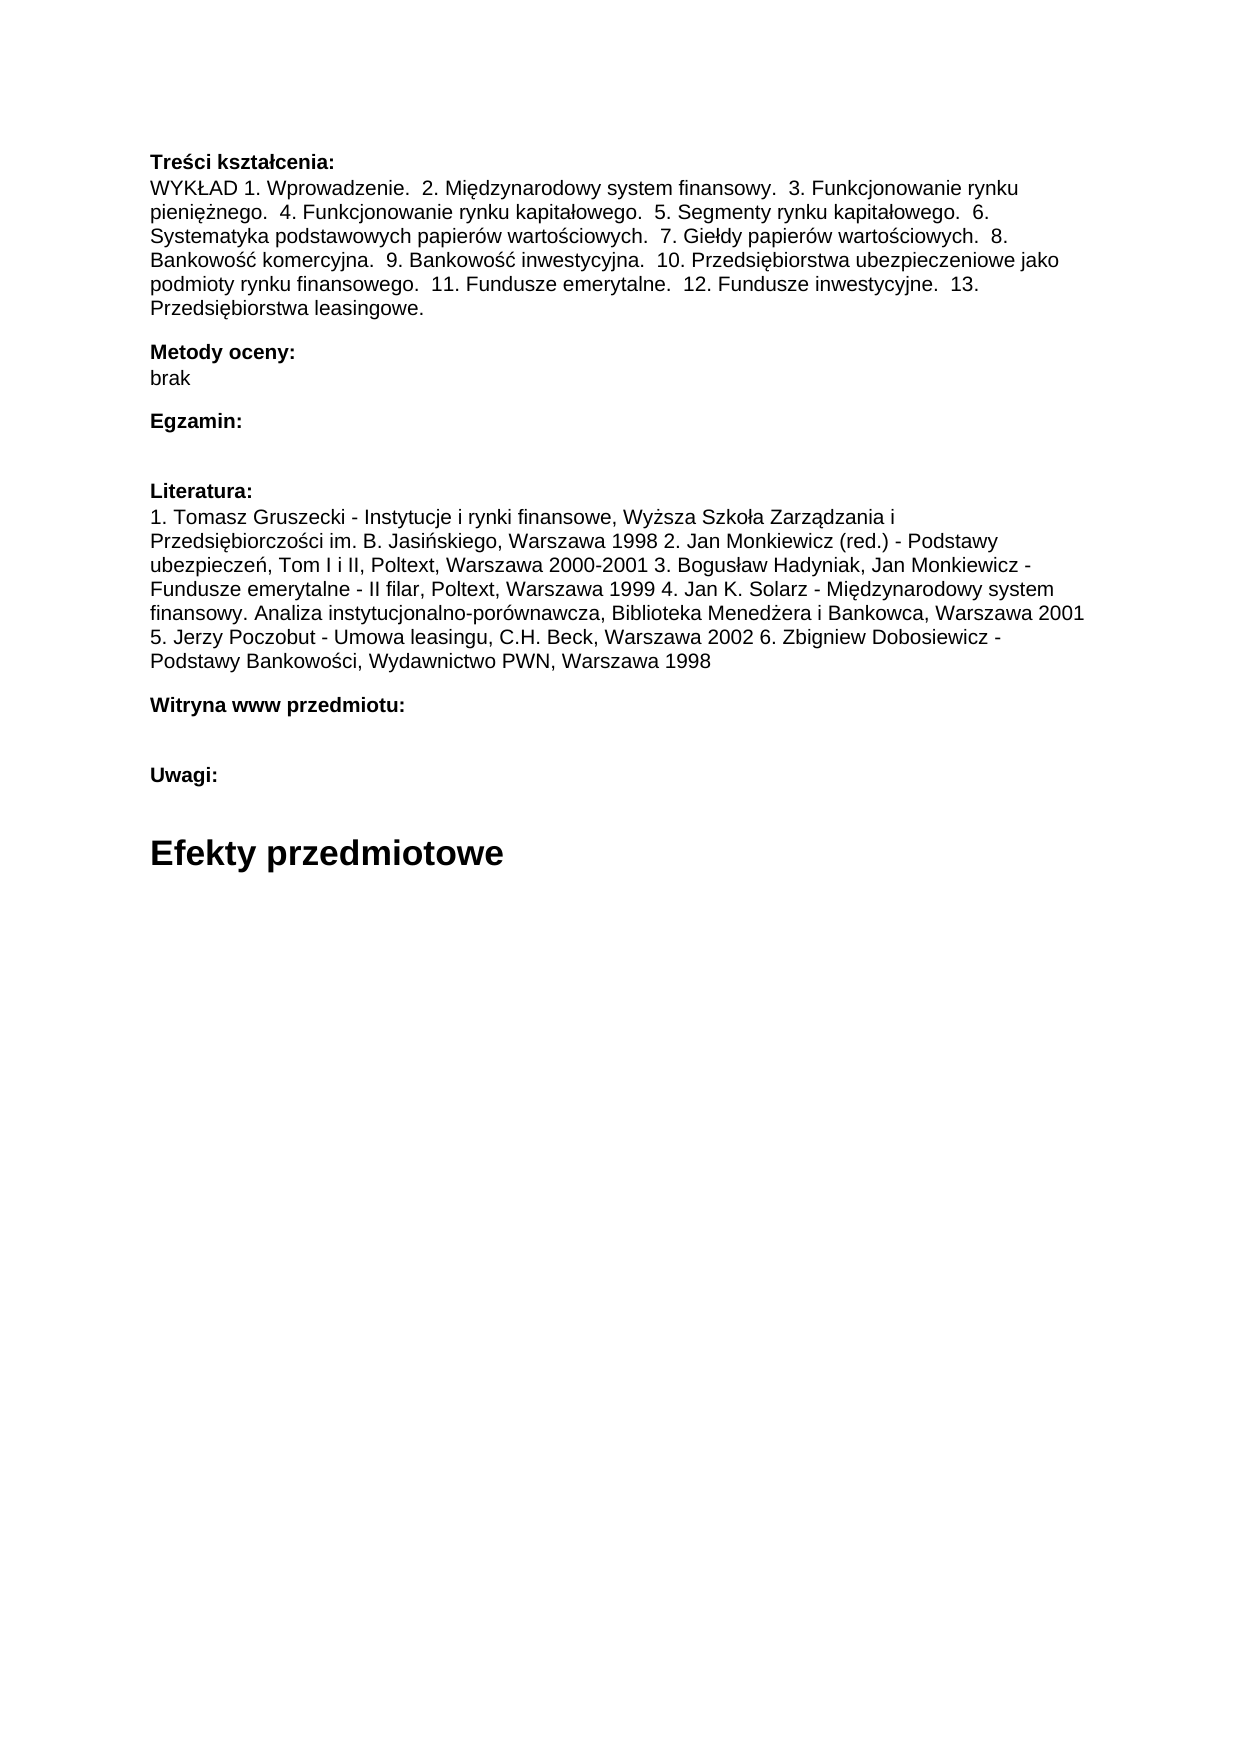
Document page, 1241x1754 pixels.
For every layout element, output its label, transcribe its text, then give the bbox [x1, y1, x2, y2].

subtitle Efekty przedmiotowe [150, 832, 1090, 873]
text Egzamin: [150, 409, 1090, 433]
text WYKŁAD 1. Wprowadzenie. 2. Międzynarodowy system finansowy. 3. Funkcjonowanie rynku pieniężnego. 4. Funkcjonowanie rynku kapitałowego. 5. Segmenty rynku kapitałowego. 6. Systematyka podstawowych papierów wartościowych. 7. Giełdy papierów wartościowych. 8. Bankowość komercyjna. 9. Bankowość inwestycyjna. 10. Przedsiębiorstwa ubezpieczeniowe jako podmioty rynku finansowego. 11. Fundusze emerytalne. 12. Fundusze inwestycyjne. 13. Przedsiębiorstwa leasingowe. [150, 176, 1090, 320]
text Witryna www przedmiotu: [150, 693, 1090, 717]
text Literatura: [150, 479, 1090, 503]
text Uwagi: [150, 762, 1090, 786]
text Treści kształcenia: [150, 150, 1090, 174]
text brak [150, 366, 1090, 389]
text 1. Tomasz Gruszecki - Instytucje i rynki finansowe, Wyższa Szkoła Zarządzania i Przedsiębiorczości im. B. Jasińskiego, Warszawa 1998 2. Jan Monkiewicz (red.) - Podstawy ubezpieczeń, Tom I i II, Poltext, Warszawa 2000-2001 3. Bogusław Hadyniak, Jan Monkiewicz - Fundusze emerytalne - II filar, Poltext, Warszawa 1999 4. Jan K. Solarz - Międzynarodowy system finansowy. Analiza instytucjonalno-porównawcza, Biblioteka Menedżera i Bankowca, Warszawa 2001 5. Jerzy Poczobut - Umowa leasingu, C.H. Beck, Warszawa 2002 6. Zbigniew Dobosiewicz - Podstawy Bankowości, Wydawnictwo PWN, Warszawa 1998 [150, 505, 1090, 673]
text Metody oceny: [150, 339, 1090, 363]
